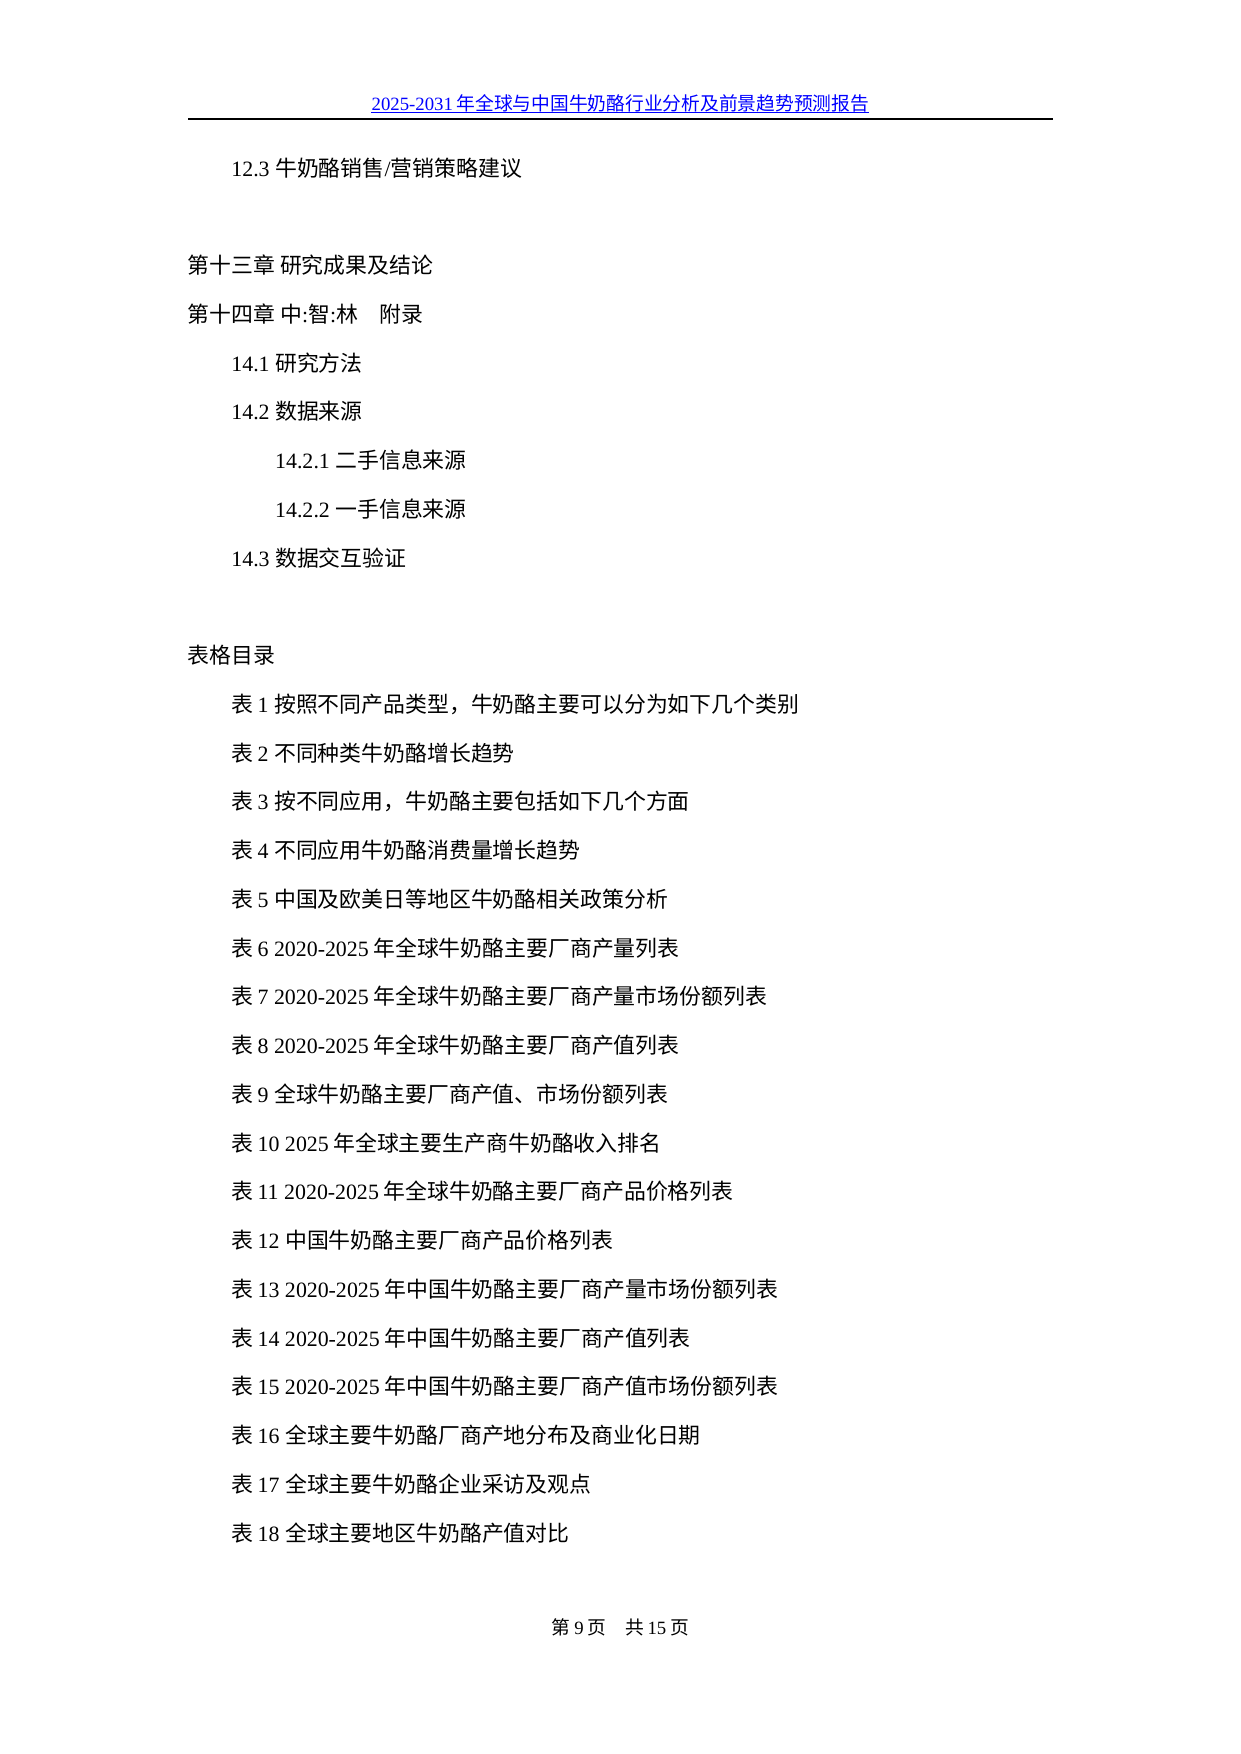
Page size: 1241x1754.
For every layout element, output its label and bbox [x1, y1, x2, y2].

text [187, 150, 1053, 1548]
